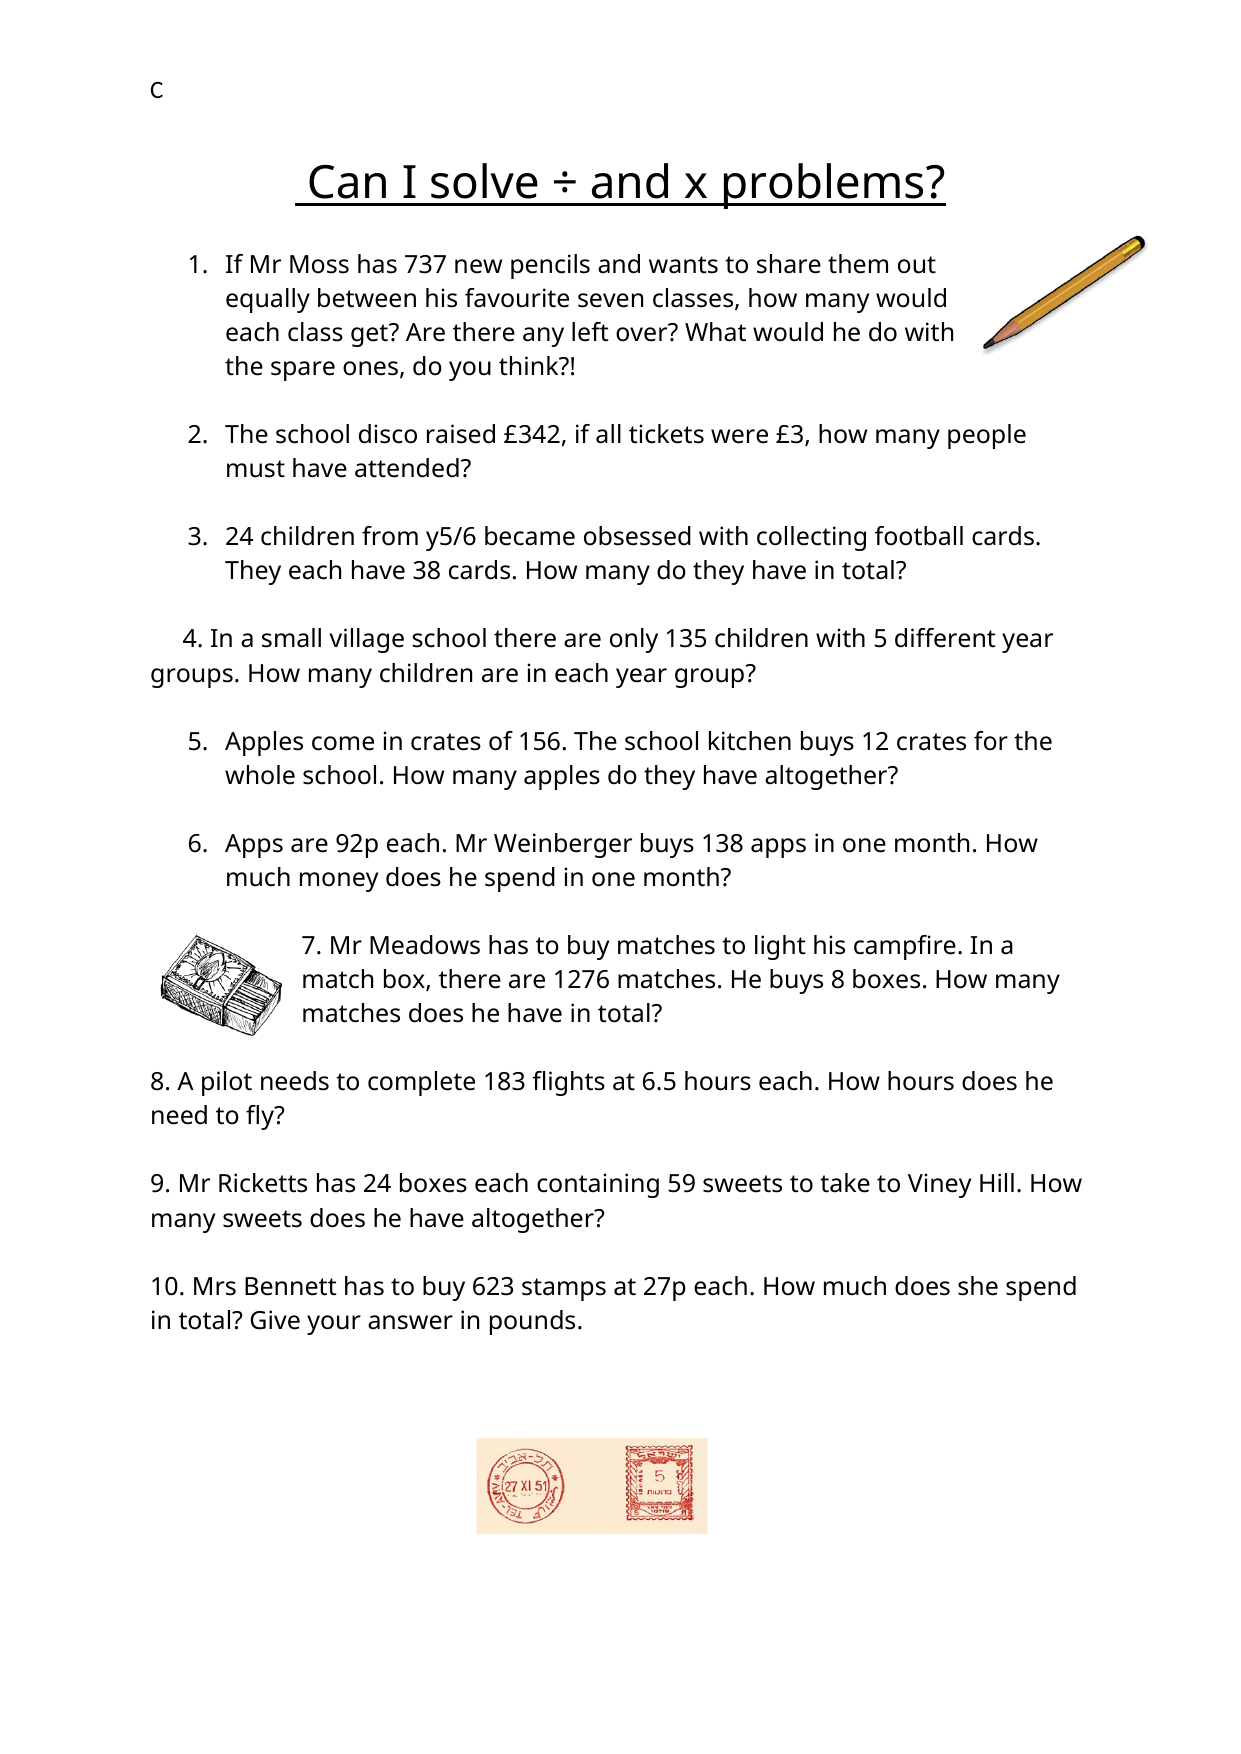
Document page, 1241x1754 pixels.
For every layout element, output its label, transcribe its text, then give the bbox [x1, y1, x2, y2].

picture [476, 1438, 708, 1534]
text 10. Mrs Bennett has to buy 623 stamps at 27p each. How much does she spend in total? Give your answer in pounds. [150, 1268, 1090, 1336]
text 8. A pilot needs to complete 183 flights at 6.5 hours each. How hours does he need to fly? [150, 1064, 1090, 1132]
list Apps are 92p each. Mr Weinberger buys 138 apps in one month. How much money does he spend in one month? [187, 826, 1090, 894]
list Apples come in crates of 156. The school kitchen buys 12 crates for the whole school. How many apples do they have altogether? [187, 723, 1090, 791]
text Can I solve ÷ and x problems? [150, 150, 1090, 212]
picture [979, 234, 1149, 355]
text 7. Mr Meadows has to buy matches to light his campfire. In a match box, there are 1276 matches. He buys 8 boxes. How many matches does he have in total? [283, 928, 1090, 1030]
list If Mr Moss has 737 new pencils and wants to share them out equally between his favourite seven classes, how many would each class get? Are there any left over? What would he do with the spare ones, do you think?! [187, 246, 1090, 383]
text 4. In a small village school there are only 135 children with 5 different year groups. How many children are in each year group? [150, 621, 1090, 689]
list 24 children from y5/6 became obsessed with collecting football cards. They each have 38 cards. How many do they have in total? [187, 519, 1090, 587]
text 9. Mr Ricketts has 24 boxes each containing 59 sweets to take to Viney Hill. How many sweets does he have altogether? [150, 1166, 1090, 1234]
list The school disco raised £342, if all tickets were £3, how many people must have attended? [187, 417, 1090, 485]
picture [150, 928, 283, 1038]
